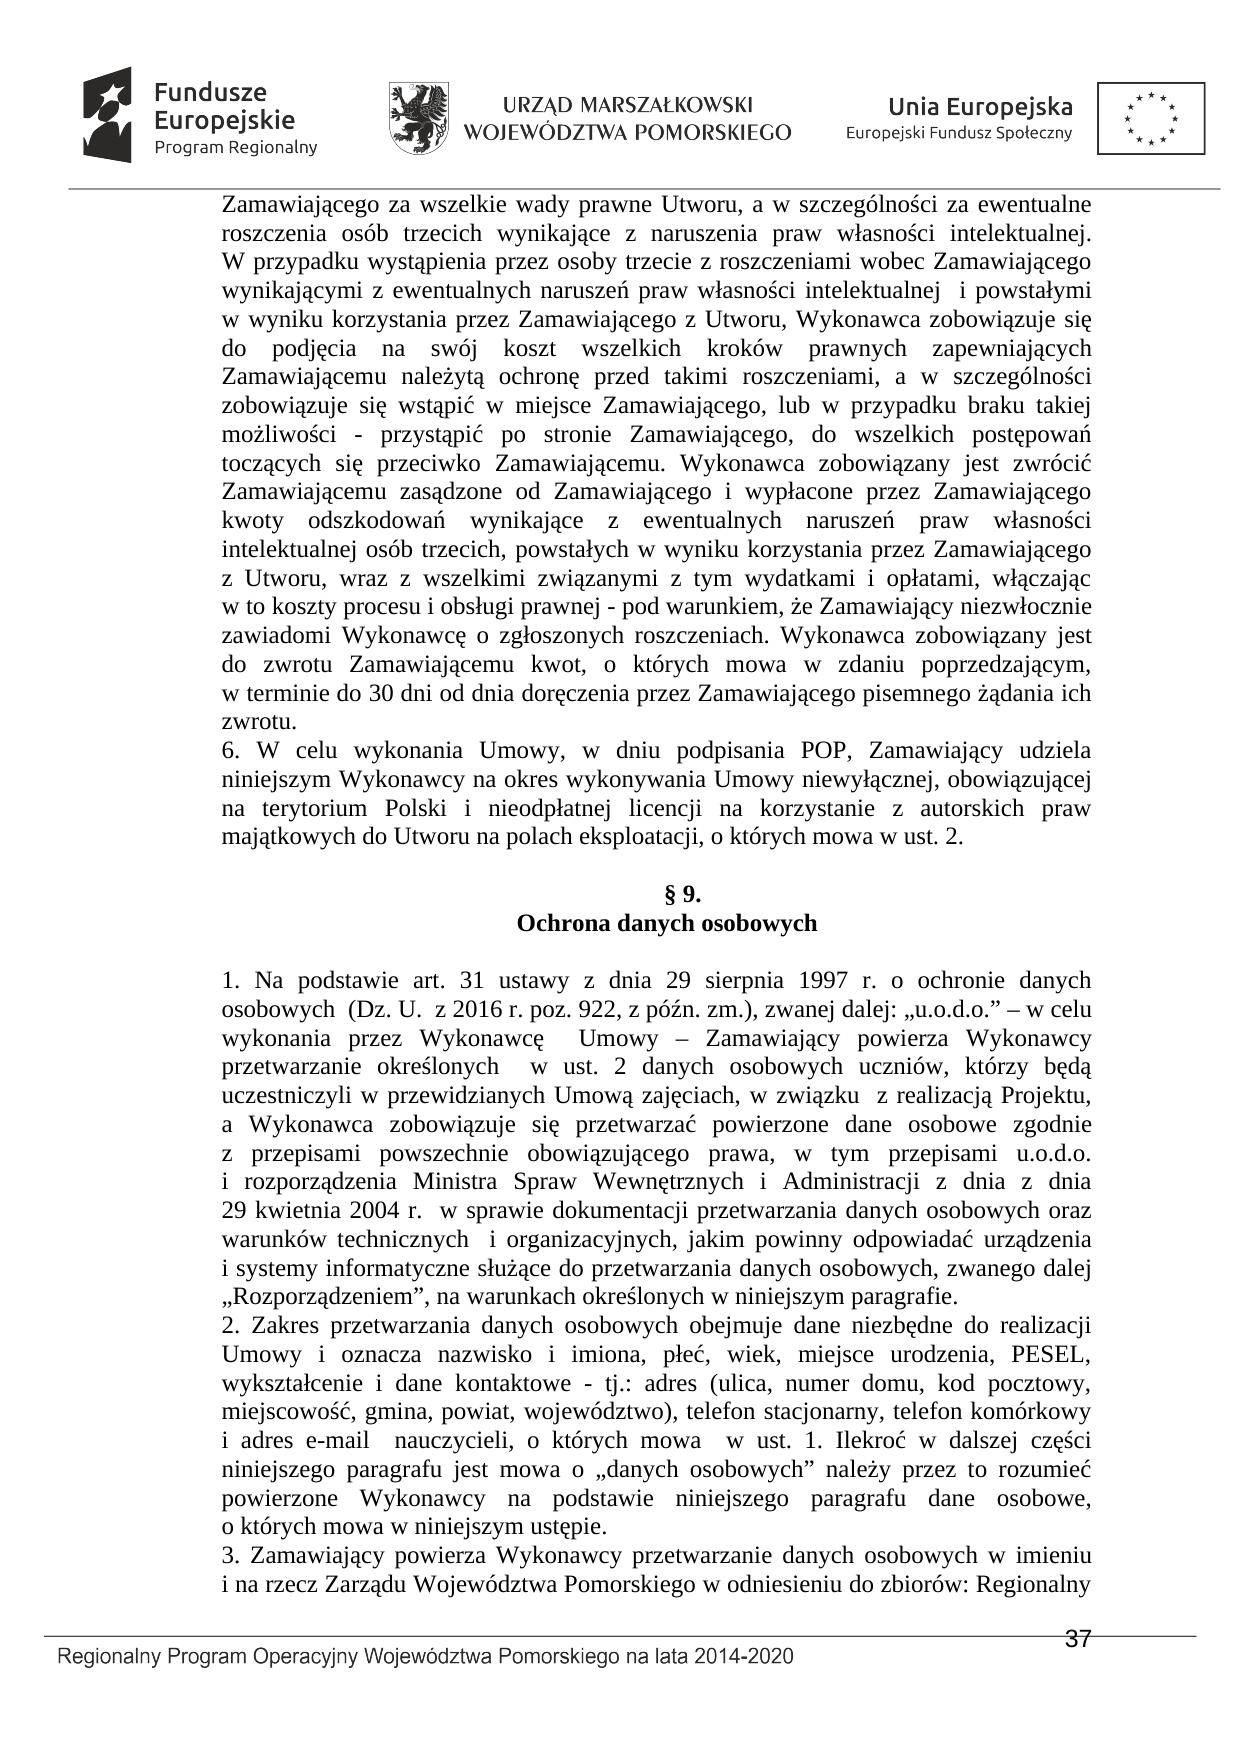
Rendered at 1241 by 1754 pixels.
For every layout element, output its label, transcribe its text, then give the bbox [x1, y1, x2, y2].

text Ochrona danych osobowych [443, 908, 1092, 936]
text § 9. [590, 879, 1092, 908]
picture [43, 1635, 1197, 1668]
text 2. Zakres przetwarzania danych osobowych obejmuje dane niezbędne do realizacji Umowy i oznacza nazwisko i imiona, płeć, wiek, miejsce urodzenia, PESEL, wykształcenie i dane kontaktowe - tj.: adres (ulica, numer domu, kod pocztowy, miejscowość, gmina, powiat, województwo), telefon stacjonarny, telefon komórkowy i adres e-mail nauczycieli, o których mowa w ust. 1. Ilekroć w dalszej części niniejszego paragrafu jest mowa o „danych osobowych” należy przez to rozumieć powierzone Wykonawcy na podstawie niniejszego paragrafu dane osobowe, o których mowa w niniejszym ustępie. [221, 1310, 1092, 1540]
text 6. W celu wykonania Umowy, w dniu podpisania POP, Zamawiający udziela niniejszym Wykonawcy na okres wykonywania Umowy niewyłącznej, obowiązującej na terytorium Polski i nieodpłatnej licencji na korzystanie z autorskich praw majątkowych do Utworu na polach eksploatacji, o których mowa w ust. 2. [221, 735, 1092, 850]
text 1. Na podstawie art. 31 ustawy z dnia 29 sierpnia 1997 r. o ochronie danych osobowych (Dz. U. z 2016 r. poz. 922, z późn. zm.), zwanej dalej: „u.o.d.o.” – w celu wykonania przez Wykonawcę Umowy – Zamawiający powierza Wykonawcy przetwarzanie określonych w ust. 2 danych osobowych uczniów, którzy będą uczestniczyli w przewidzianych Umową zajęciach, w związku z realizacją Projektu, a Wykonawca zobowiązuje się przetwarzać powierzone dane osobowe zgodnie z przepisami powszechnie obowiązującego prawa, w tym przepisami u.o.d.o. i rozporządzenia Ministra Spraw Wewnętrznych i Administracji z dnia z dnia 29 kwietnia 2004 r. w sprawie dokumentacji przetwarzania danych osobowych oraz warunków technicznych i organizacyjnych, jakim powinny odpowiadać urządzenia i systemy informatyczne służące do przetwarzania danych osobowych, zwanego dalej „Rozporządzeniem”, na warunkach określonych w niniejszym paragrafie. [221, 965, 1092, 1310]
picture [68, 66, 1221, 190]
